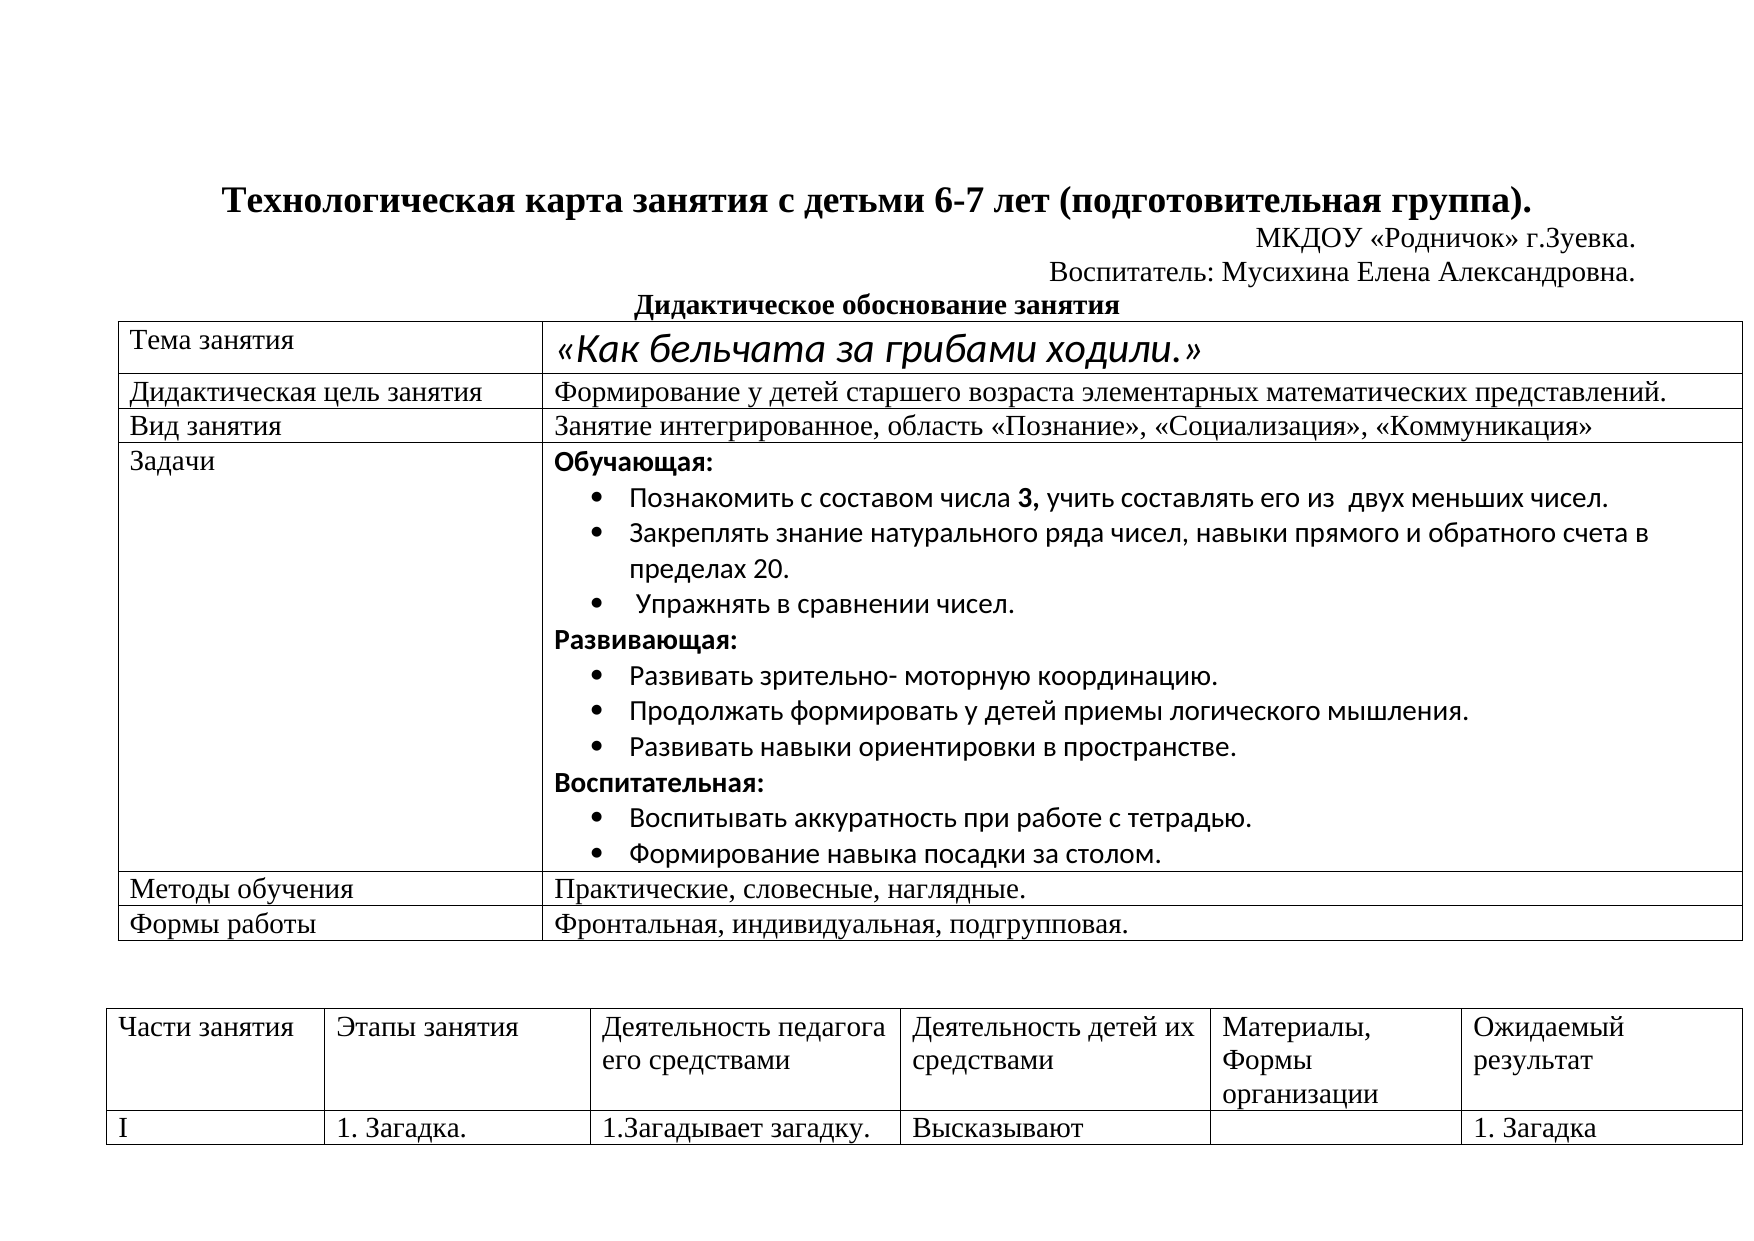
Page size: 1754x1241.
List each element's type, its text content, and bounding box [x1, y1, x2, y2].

table_cell Методы обучения [119, 872, 542, 905]
table_header Этапы занятия [325, 1009, 590, 1109]
table_cell 1. Загадка. [325, 1111, 590, 1144]
table_cell Формы работы [119, 906, 542, 940]
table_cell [901, 1111, 1210, 1144]
table_header Ожидаемый результат [1462, 1009, 1742, 1109]
text Воспитатель: Мусихина Елена Александровна. [118, 254, 1636, 287]
table_header Деятельность педагога его средствами [591, 1009, 900, 1109]
table_cell Фронтальная, индивидуальная, подгрупповая. [543, 906, 1742, 940]
table_header Деятельность детей их средствами [901, 1009, 1210, 1109]
text Дидактическое обоснование занятия [118, 287, 1636, 321]
table_header Материалы, Формы организации [1211, 1009, 1461, 1109]
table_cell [1462, 1111, 1742, 1144]
table_header Тема занятия [119, 322, 542, 373]
table_cell [1211, 1111, 1461, 1144]
table_cell Задачи [119, 443, 542, 871]
table_cell Обучающая: Познакомить с составом числа 3, учить составлять его из двух меньших чисел. Закреплять знание натурального ряда чисел, навыки прямого и обратного счета в пределах 20. Упражнять в сравнении чисел. Развивающая: Развивать зрительно- моторную координацию. Продолжать формировать у детей приемы логического мышления. Развивать навыки ориентировки в пространстве. Воспитательная: Воспитывать аккуратность при работе с тетрадью. Формирование навыка посадки за столом. [543, 443, 1742, 871]
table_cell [591, 1111, 900, 1144]
text Технологическая карта занятия с детьми 6-7 лет (подготовительная группа). [118, 177, 1636, 220]
table_header Части занятия [107, 1009, 324, 1109]
text МКДОУ «Родничок» г.Зуевка. [118, 220, 1636, 254]
table_cell Вид занятия [119, 409, 542, 442]
table_cell Дидактическая цель занятия [119, 374, 542, 407]
table_header «Как бельчата за грибами ходили.» [543, 322, 1742, 373]
table_cell Формирование у детей старшего возраста элементарных математических представлений. [543, 374, 1742, 407]
table_cell Практические, словесные, наглядные. [543, 872, 1742, 905]
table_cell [107, 1111, 324, 1144]
table_cell Занятие интегрированное, область «Познание», «Социализация», «Коммуникация» [543, 409, 1742, 442]
